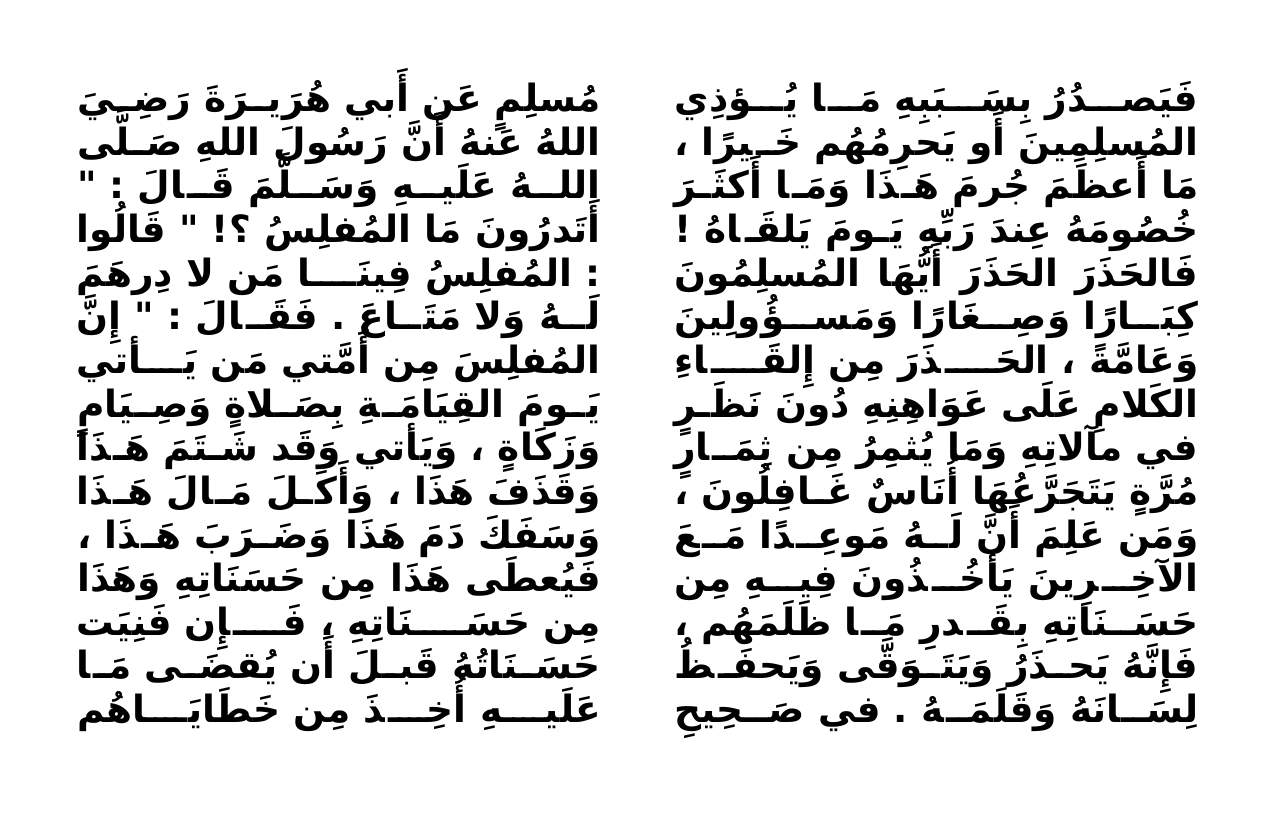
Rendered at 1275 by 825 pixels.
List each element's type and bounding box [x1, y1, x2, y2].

text [77, 77, 601, 731]
text [674, 77, 1198, 731]
